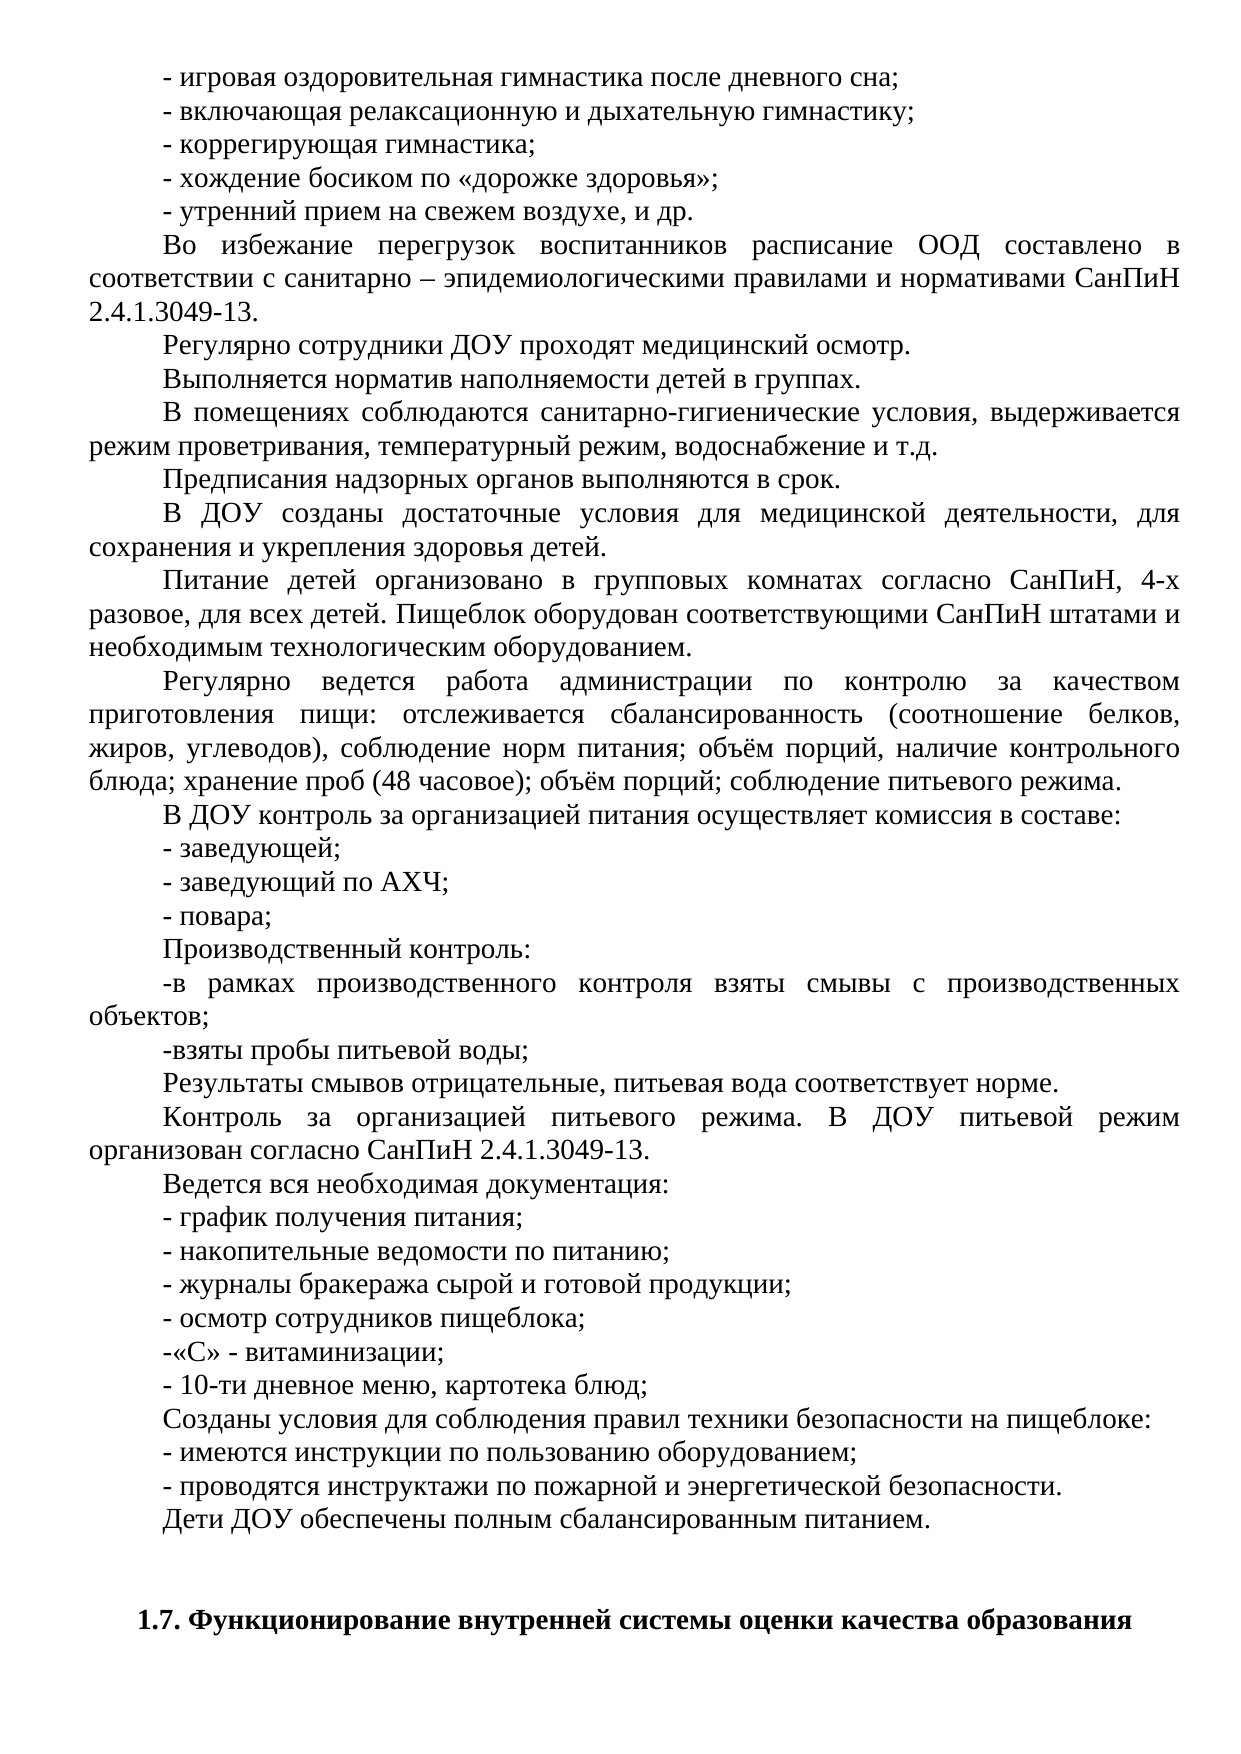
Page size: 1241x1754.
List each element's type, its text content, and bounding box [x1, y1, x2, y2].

text - накопительные ведомости по питанию; [89, 1233, 1181, 1267]
text Выполняется норматив наполняемости детей в группах. [89, 361, 1181, 394]
text 1.7. Функционирование внутренней системы оценки качества образования [89, 1602, 1181, 1636]
text - журналы бракеража сырой и готовой продукции; [89, 1267, 1181, 1300]
text -в рамках производственного контроля взяты смывы с производственных объектов; [89, 965, 1181, 1032]
text - проводятся инструктажи по пожарной и энергетической безопасности. [89, 1468, 1181, 1501]
text - утренний прием на свежем воздухе, и др. [89, 193, 1181, 227]
text - хождение босиком по «дорожке здоровья»; [89, 160, 1181, 193]
text - заведующий по АХЧ; [89, 864, 1181, 898]
text Во избежание перегрузок воспитанников расписание ООД составлено в соответствии с санитарно – эпидемиологическими правилами и нормативами СанПиН 2.4.1.3049-13. [89, 227, 1181, 327]
text Производственный контроль: [89, 931, 1181, 965]
text Контроль за организацией питьевого режима. В ДОУ питьевой режим организован согласно СанПиН 2.4.1.3049-13. [89, 1099, 1181, 1166]
text В помещениях соблюдаются санитарно-гигиенические условия, выдерживается режим проветривания, температурный режим, водоснабжение и т.д. [89, 394, 1181, 462]
text В ДОУ контроль за организацией питания осуществляет комиссия в составе: [89, 797, 1181, 831]
text Предписания надзорных органов выполняются в срок. [89, 462, 1181, 495]
text - график получения питания; [89, 1199, 1181, 1233]
text В ДОУ созданы достаточные условия для медицинской деятельности, для сохранения и укрепления здоровья детей. [89, 495, 1181, 562]
text - включающая релаксационную и дыхательную гимнастику; [89, 93, 1181, 126]
text - игровая оздоровительная гимнастика после дневного сна; [89, 59, 1181, 93]
text -взяты пробы питьевой воды; [89, 1032, 1181, 1065]
text Результаты смывов отрицательные, питьевая вода соответствует норме. [89, 1065, 1181, 1099]
text Ведется вся необходимая документация: [89, 1166, 1181, 1199]
text Регулярно сотрудники ДОУ проходят медицинский осмотр. [89, 327, 1181, 361]
text - коррегирующая гимнастика; [89, 126, 1181, 160]
text - имеются инструкции по пользованию оборудованием; [89, 1434, 1181, 1468]
text Регулярно ведется работа администрации по контролю за качеством приготовления пищи: отслеживается сбалансированность (соотношение белков, жиров, углеводов), соблюдение норм питания; объём порций, наличие контрольного блюда; хранение проб (48 часовое); объём порций; соблюдение питьевого режима. [89, 663, 1181, 797]
text - заведующей; [89, 831, 1181, 864]
text Дети ДОУ обеспечены полным сбалансированным питанием. [89, 1501, 1181, 1535]
text - повара; [89, 898, 1181, 931]
text -«С» - витаминизации; [89, 1334, 1181, 1367]
text Питание детей организовано в групповых комнатах согласно СанПиН, 4-х разовое, для всех детей. Пищеблок оборудован соответствующими СанПиН штатами и необходимым технологическим оборудованием. [89, 562, 1181, 663]
text Созданы условия для соблюдения правил техники безопасности на пищеблоке: [89, 1401, 1181, 1434]
text - 10-ти дневное меню, картотека блюд; [89, 1367, 1181, 1401]
text - осмотр сотрудников пищеблока; [89, 1300, 1181, 1334]
